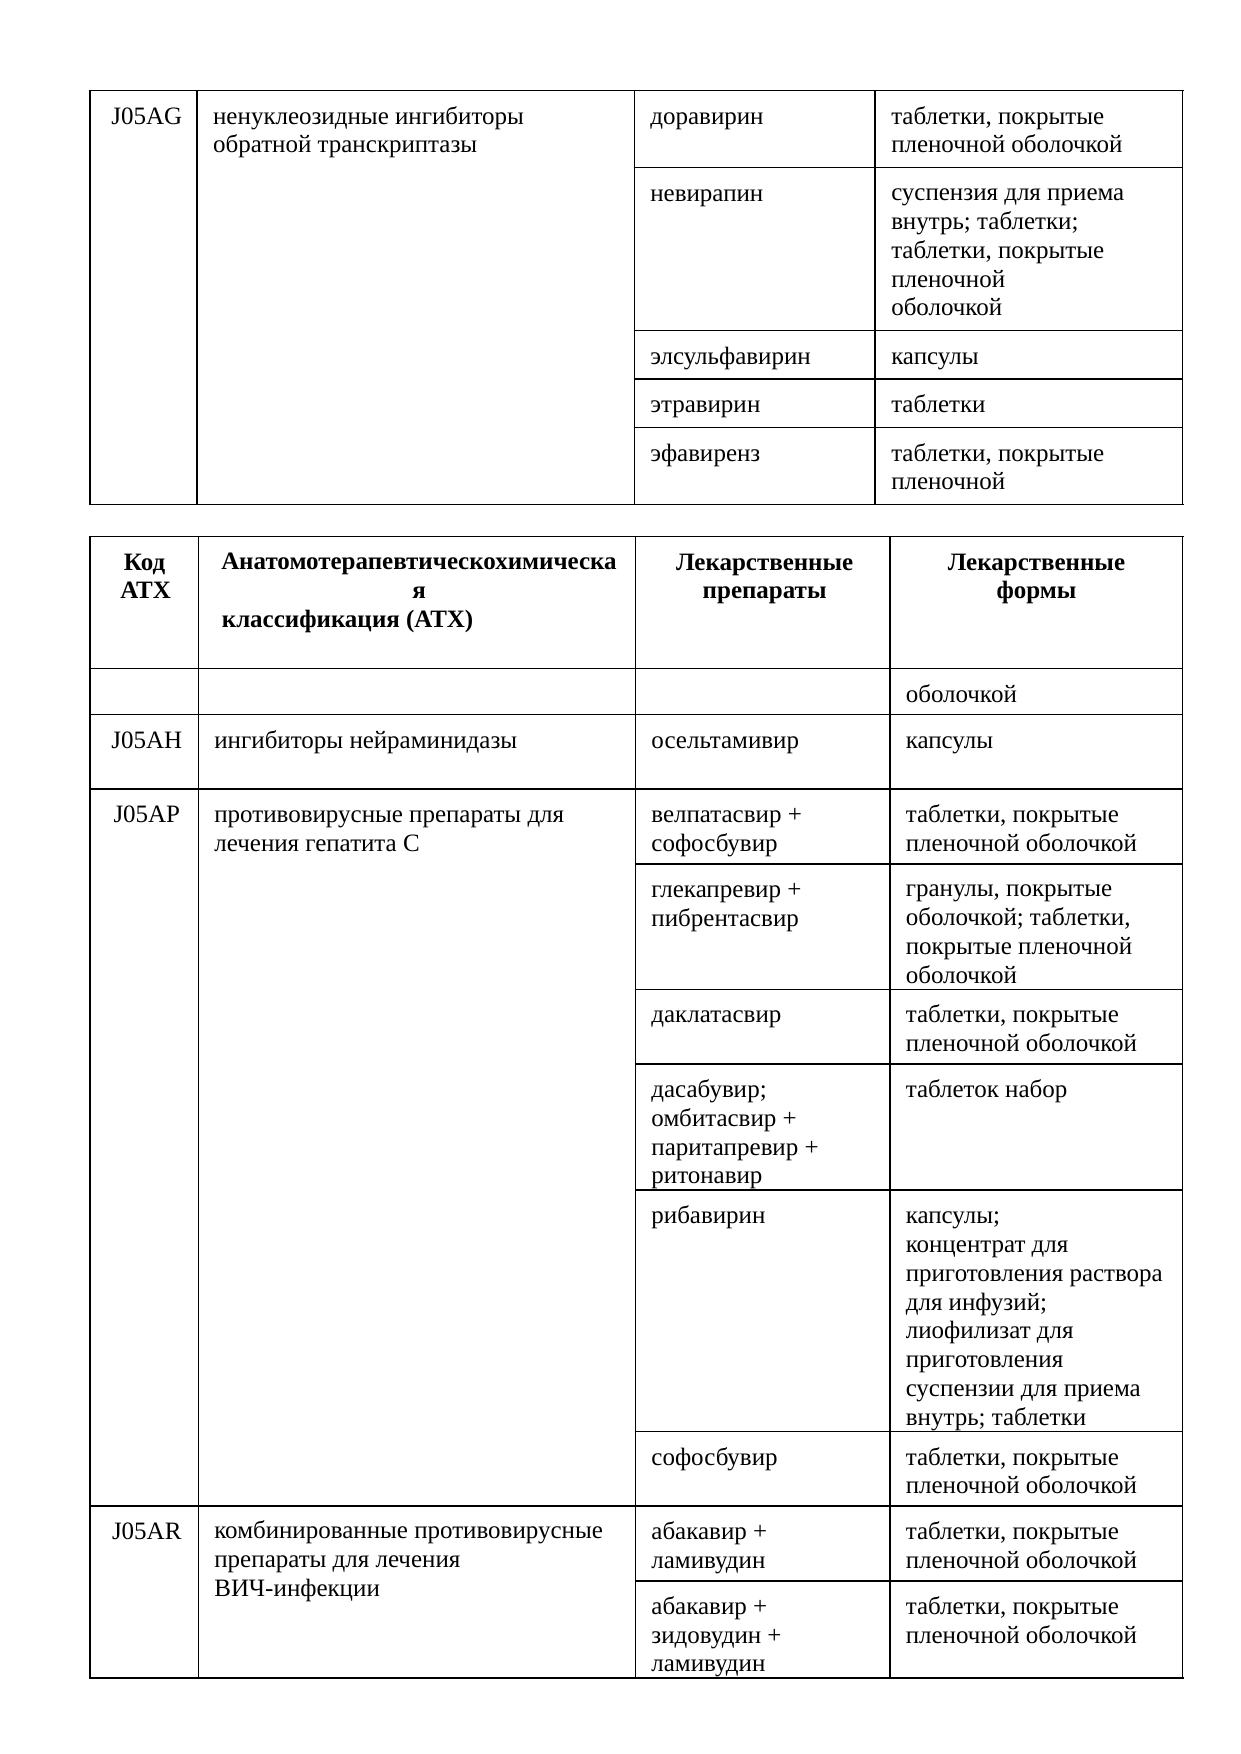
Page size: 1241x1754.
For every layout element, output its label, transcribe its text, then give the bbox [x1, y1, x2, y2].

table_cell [876, 91, 1182, 167]
table_cell эфавиренз [635, 428, 874, 504]
table_cell ненуклеозидные ингибиторы обратной транскриптазы [198, 91, 634, 504]
table_cell софосбувир [636, 1432, 889, 1505]
table_header Анатомотерапевтическохимическая классификация (АТХ) [199, 537, 635, 668]
table_cell J05AR [91, 1507, 198, 1677]
table_cell оболочкой [891, 669, 1182, 714]
table_cell осельтамивир [636, 715, 889, 788]
table_cell комбинированные противовирусные препараты для лечения ВИЧ-инфекции [199, 1507, 635, 1677]
table_cell капсулы; концентрат для приготовления раствора для инфузий; лиофилизат для приготовления суспензии для приема внутрь; таблетки [891, 1191, 1182, 1431]
table_cell J05AH [91, 715, 198, 788]
table_cell абакавир + ламивудин [636, 1507, 889, 1580]
table_cell этравирин [635, 380, 874, 427]
table_cell [636, 669, 889, 714]
table_cell противовирусные препараты для лечения гепатита С [199, 790, 635, 1505]
table_cell элсульфавирин [635, 331, 874, 378]
table_cell дасабувир; омбитасвир + паритапревир + ритонавир [636, 1065, 889, 1189]
table_cell таблетки, покрытые пленочной [876, 428, 1182, 504]
table_header Лекарственные формы [891, 537, 1182, 668]
table_cell J05AG [91, 91, 196, 504]
table_cell рибавирин [636, 1191, 889, 1431]
table_cell невирапин [635, 168, 874, 330]
table_cell таблетки, покрытые пленочной оболочкой [891, 1507, 1182, 1580]
table_cell абакавир + зидовудин + ламивудин [636, 1582, 889, 1677]
table_header Лекарственные препараты [636, 537, 889, 668]
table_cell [891, 1582, 1182, 1677]
table_cell капсулы [876, 331, 1182, 378]
table_cell таблетки, покрытые пленочной оболочкой [891, 990, 1182, 1063]
table_cell таблетки, покрытые пленочной оболочкой [891, 1432, 1182, 1505]
table_cell таблетки [876, 380, 1182, 427]
table_cell таблеток набор [891, 1065, 1182, 1189]
table_cell гранулы, покрытые оболочкой; таблетки, покрытые пленочной оболочкой [891, 865, 1182, 988]
table_cell глекапревир + пибрентасвир [636, 865, 889, 988]
table_cell ингибиторы нейраминидазы [199, 715, 635, 788]
table_cell доравирин [635, 91, 874, 167]
table_header Код АТХ [91, 537, 198, 668]
table_cell таблетки, покрытые пленочной оболочкой [891, 790, 1182, 863]
table_cell суспензия для приема внутрь; таблетки; таблетки, покрытые пленочной оболочкой [876, 168, 1182, 330]
table_cell даклатасвир [636, 990, 889, 1063]
table_cell [199, 669, 635, 714]
table_cell велпатасвир + софосбувир [636, 790, 889, 863]
table_cell J05AP [91, 790, 198, 1505]
table_cell капсулы [891, 715, 1182, 788]
table_cell [91, 669, 198, 714]
